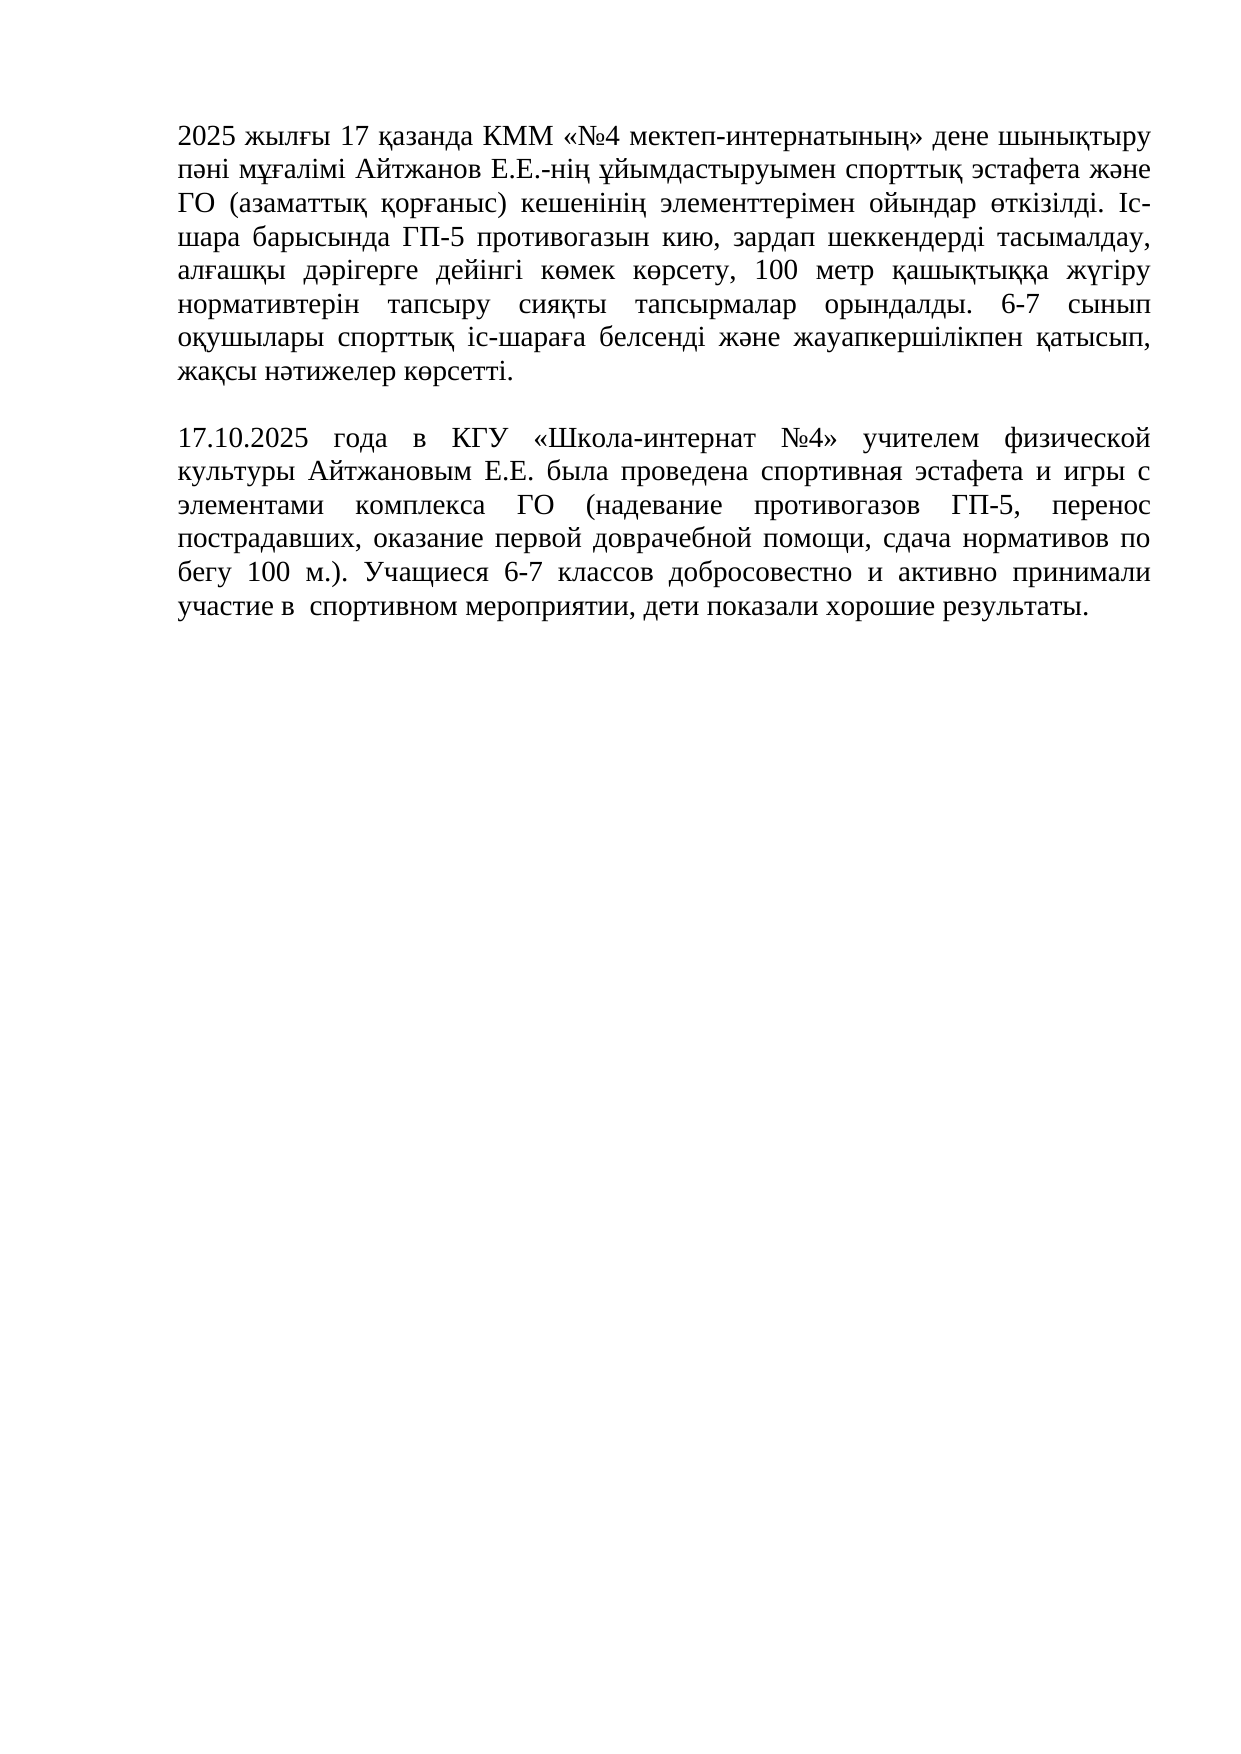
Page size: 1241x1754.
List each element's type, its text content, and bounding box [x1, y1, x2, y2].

text 2025 жылғы 17 қазанда КММ «№4 мектеп-интернатының» дене шынықтыру пәні мұғалімі Айтжанов Е.Е.-нің ұйымдастыруымен спорттық эстафета және ГО (азаматтық қорғаныс) кешенінің элементтерімен ойындар өткізілді. Іс-шара барысында ГП-5 противогазын кию, зардап шеккендерді тасымалдау, алғашқы дәрігерге дейінгі көмек көрсету, 100 метр қашықтыққа жүгіру нормативтерін тапсыру сияқты тапсырмалар орындалды. 6-7 сынып оқушылары спорттық іс-шараға белсенді және жауапкершілікпен қатысып, жақсы нәтижелер көрсетті. [177, 118, 1152, 386]
text 17.10.2025 года в КГУ «Школа-интернат №4» учителем физической культуры Айтжановым Е.Е. была проведена спортивная эстафета и игры с элементами комплекса ГО (надевание противогазов ГП-5, перенос пострадавших, оказание первой доврачебной помощи, сдача нормативов по бегу 100 м.). Учащиеся 6-7 классов добросовестно и активно принимали участие в спортивном мероприятии, дети показали хорошие результаты. [177, 420, 1152, 621]
